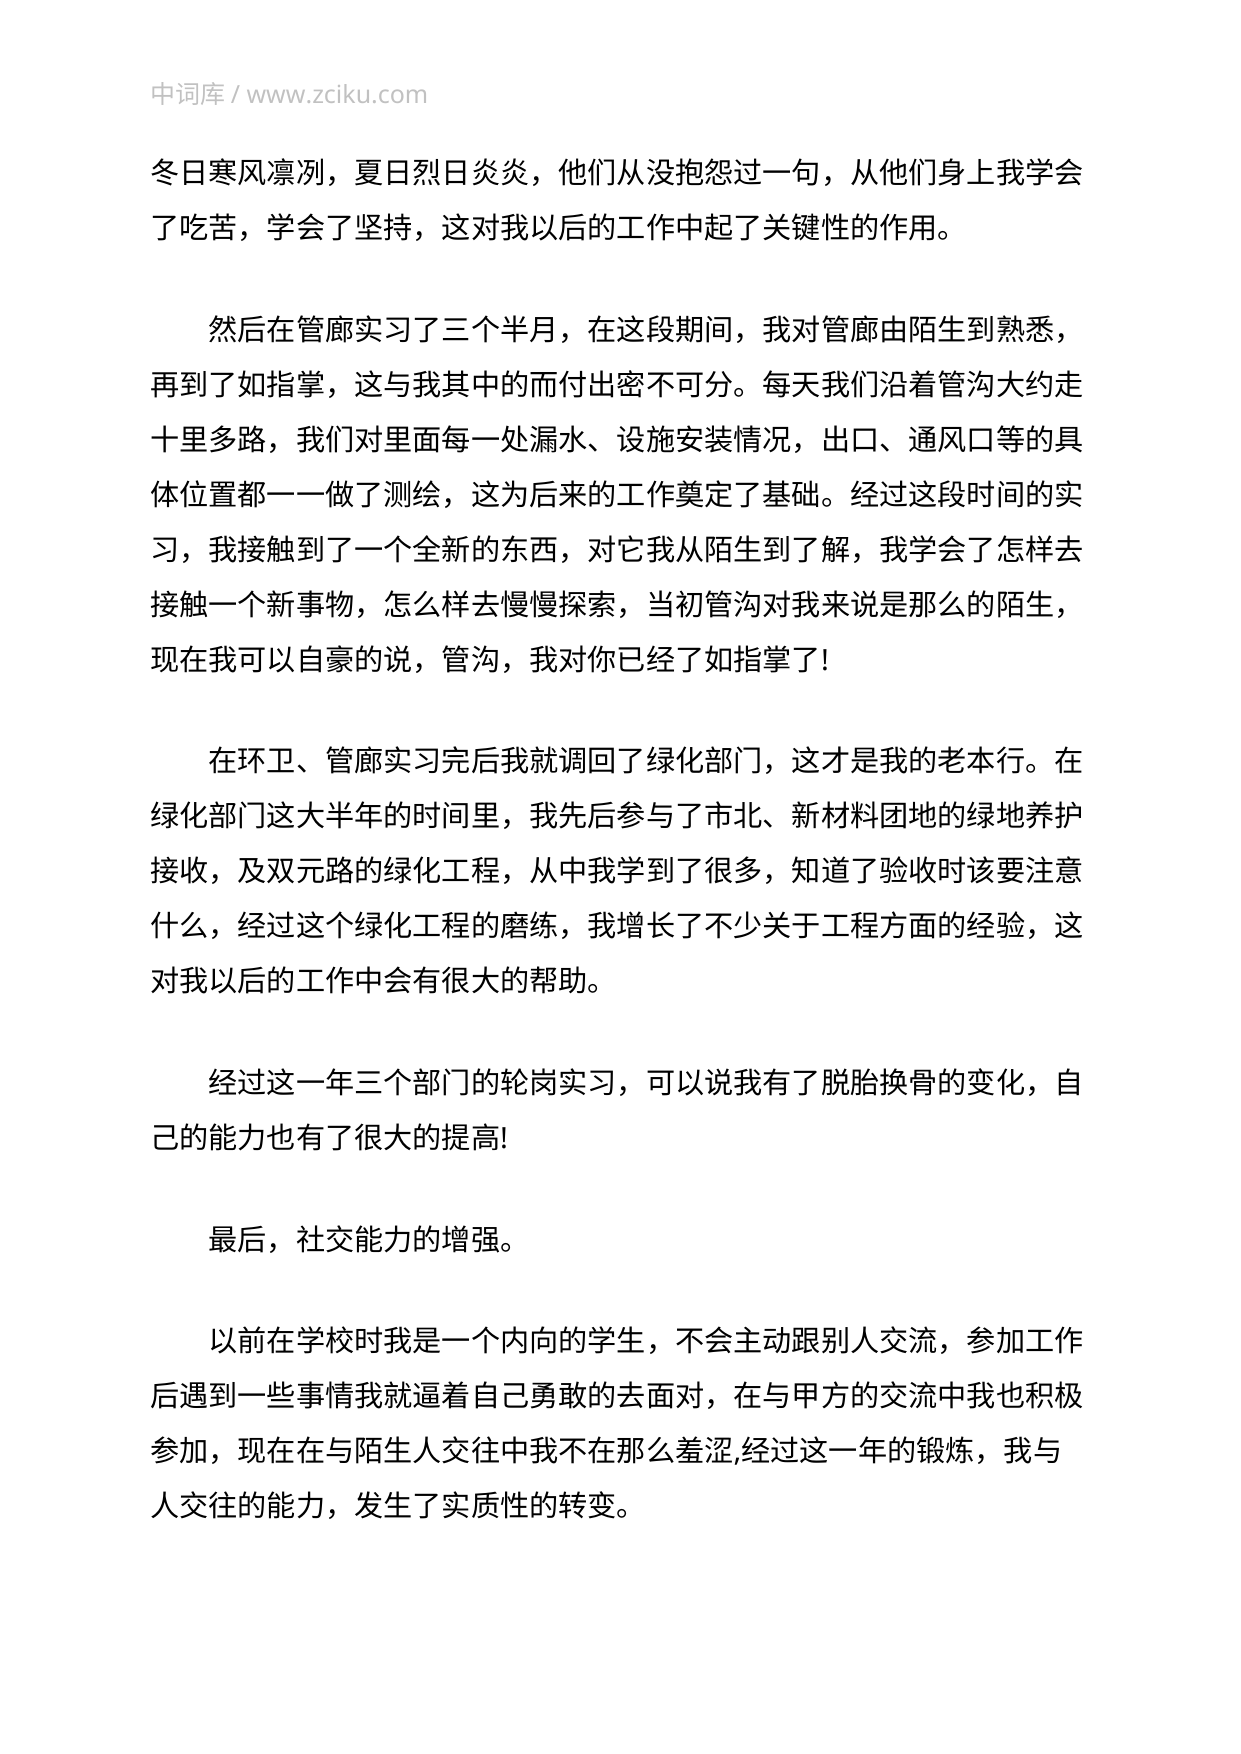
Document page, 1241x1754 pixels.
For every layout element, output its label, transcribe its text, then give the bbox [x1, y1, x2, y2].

text 以前在学校时我是一个内向的学生，不会主动跟别人交流，参加工作后遇到一些事情我就逼着自己勇敢的去面对，在与甲方的交流中我也积极参加，现在在与陌生人交往中我不在那么羞涩,经过这一年的锻炼，我与人交往的能力，发生了实质性的转变。 [150, 1318, 1090, 1525]
text 然后在管廊实习了三个半月，在这段期间，我对管廊由陌生到熟悉，再到了如指掌，这与我其中的而付出密不可分。每天我们沿着管沟大约走十里多路，我们对里面每一处漏水、设施安装情况，出口、通风口等的具体位置都一一做了测绘，这为后来的工作奠定了基础。经过这段时间的实习，我接触到了一个全新的东西，对它我从陌生到了解，我学会了怎样去接触一个新事物，怎么样去慢慢探索，当初管沟对我来说是那么的陌生，现在我可以自豪的说，管沟，我对你已经了如指掌了! [150, 307, 1090, 678]
text 在环卫、管廊实习完后我就调回了绿化部门，这才是我的老本行。在绿化部门这大半年的时间里，我先后参与了市北、新材料团地的绿地养护接收，及双元路的绿化工程，从中我学到了很多，知道了验收时该要注意什么，经过这个绿化工程的磨练，我增长了不少关于工程方面的经验，这对我以后的工作中会有很大的帮助。 [150, 738, 1090, 1000]
text 经过这一年三个部门的轮岗实习，可以说我有了脱胎换骨的变化，自己的能力也有了很大的提高! [150, 1059, 1090, 1157]
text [150, 150, 1090, 247]
text 最后，社交能力的增强。 [150, 1216, 1090, 1258]
